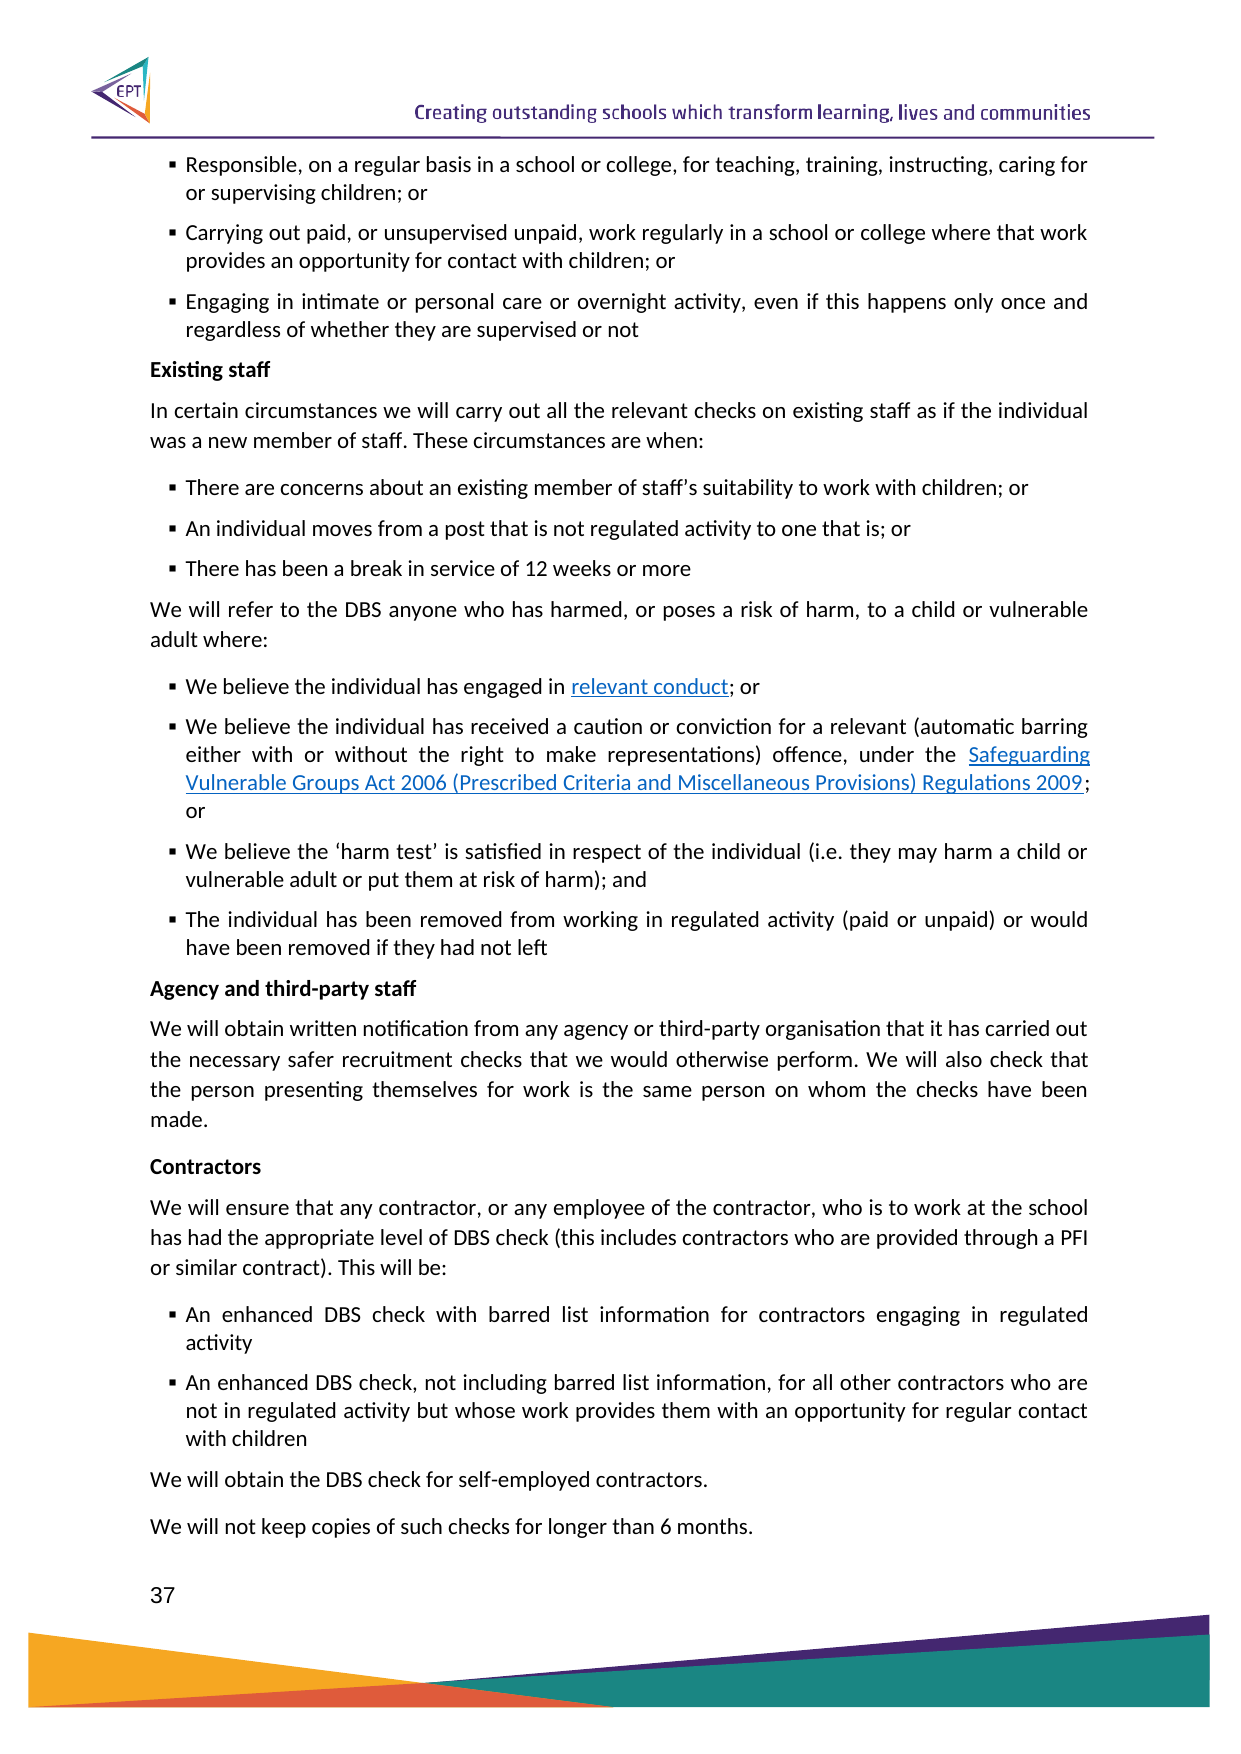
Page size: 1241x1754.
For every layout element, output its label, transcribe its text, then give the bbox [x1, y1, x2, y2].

text We will obtain the DBS check for self-employed contractors. [150, 1465, 1090, 1493]
list The individual has been removed from working in regulated activity (paid or unpaid) or would have been removed if they had not left [168, 906, 1090, 962]
picture [899, 104, 1090, 120]
list We believe the individual has engaged in relevant conduct; or [168, 672, 1090, 700]
picture [818, 104, 893, 123]
list There are concerns about an existing member of staff’s suitability to work with children; or [168, 473, 1090, 501]
list An enhanced DBS check, not including barred list information, for all other contractors who are not in regulated activity but whose work provides them with an opportunity for regular contact with children [168, 1368, 1090, 1452]
list An enhanced DBS check with barred list information for contractors engaging in regulated activity [168, 1300, 1090, 1356]
list We believe the individual has received a caution or conviction for a relevant (automatic barring either with or without the right to make representations) offence, under the Safeguarding Vulnerable Groups Act 2006 (Prescribed Criteria and Miscellaneous Provisions) Regulations 2009; or [168, 712, 1090, 824]
text We will obtain written notification from any agency or third-party organisation that it has carried out the necessary safer recruitment checks that we would otherwise perform. We will also check that the person presenting themselves for work is the same person on whom the checks have been made. [150, 1014, 1090, 1133]
list Engaging in intimate or personal care or overnight activity, even if this happens only once and regardless of whether they are supervised or not [168, 287, 1090, 343]
text In certain circumstances we will carry out all the relevant checks on existing staff as if the individual was a new member of staff. These circumstances are when: [150, 396, 1090, 454]
picture [415, 104, 812, 123]
text Agency and third-party staff [150, 974, 1090, 1002]
list Responsible, on a regular basis in a school or college, for teaching, training, instructing, caring for or supervising children; or [168, 150, 1090, 206]
text We will refer to the DBS anyone who has harmed, or poses a risk of harm, to a child or vulnerable adult where: [150, 595, 1090, 653]
list An individual moves from a post that is not regulated activity to one that is; or [168, 514, 1090, 542]
list We believe the ‘harm test’ is satisfied in respect of the individual (i.e. they may harm a child or vulnerable adult or put them at risk of harm); and [168, 837, 1090, 893]
list There has been a break in service of 12 weeks or more [168, 554, 1090, 582]
picture [117, 85, 141, 97]
text We will not keep copies of such checks for longer than 6 months. [150, 1512, 1090, 1540]
list Carrying out paid, or unsupervised unpaid, work regularly in a school or college where that work provides an opportunity for contact with children; or [168, 218, 1090, 274]
text Contractors [150, 1152, 1090, 1180]
text Existing staff [150, 356, 1090, 384]
text We will ensure that any contractor, or any employee of the contractor, who is to work at the school has had the appropriate level of DBS check (this includes contractors who are provided through a PFI or similar contract). This will be: [150, 1193, 1090, 1281]
